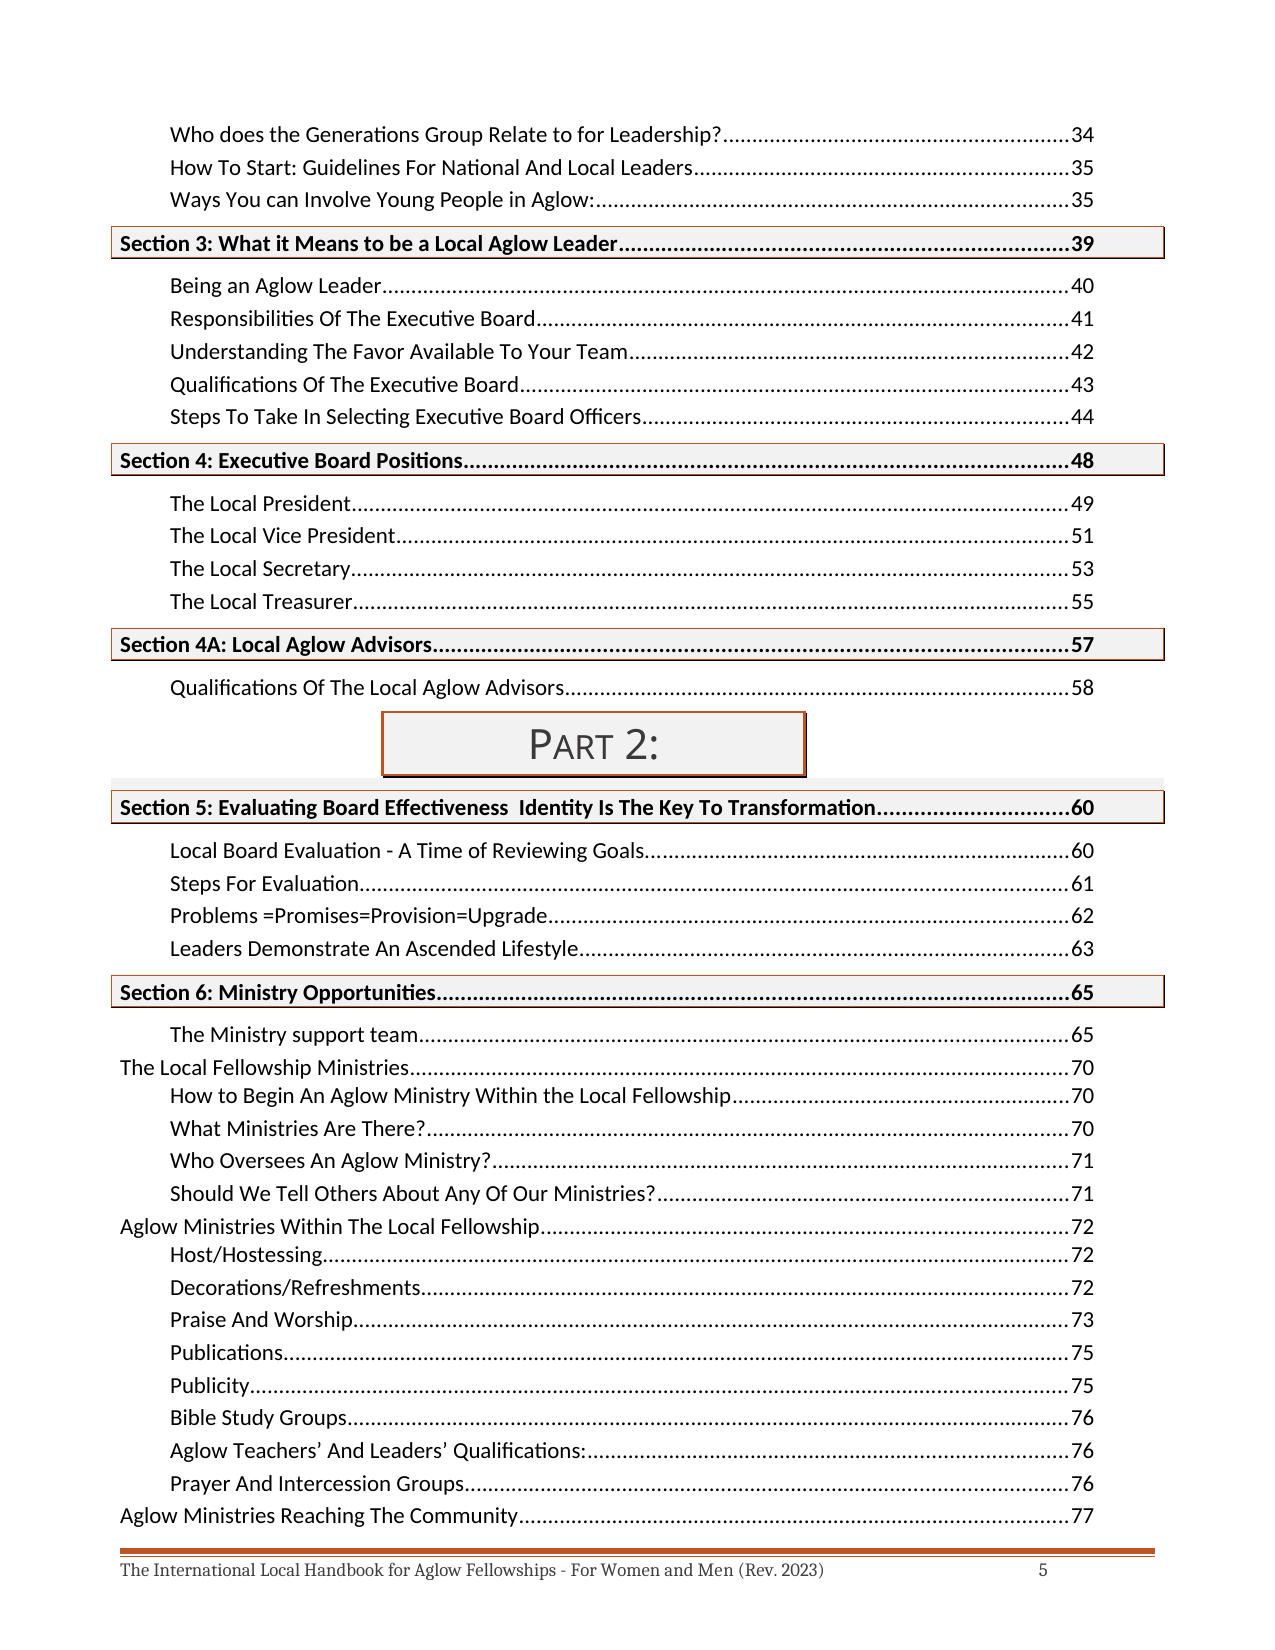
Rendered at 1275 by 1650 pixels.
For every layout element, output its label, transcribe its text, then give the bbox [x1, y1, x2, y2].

text Praise And Worship 73 [170, 1305, 1155, 1333]
text Steps To Take In Selecting Executive Board Officers 44 [170, 402, 1155, 431]
text Section 4: Executive Board Positions 48 [112, 444, 1163, 474]
text Publicity 75 [170, 1371, 1155, 1399]
text What Ministries Are There? 70 [170, 1114, 1155, 1142]
text Bible Study Groups 76 [170, 1403, 1155, 1431]
text Host/Hostessing 72 [170, 1240, 1155, 1268]
text Who does the Generations Group Relate to for Leadership? 34 [170, 120, 1155, 148]
text Aglow Ministries Reaching The Community 77 [120, 1502, 1155, 1529]
text The Local Fellowship Ministries 70 [120, 1053, 1155, 1081]
text Section 4A: Local Aglow Advisors 57 [112, 629, 1163, 659]
text Qualifications Of The Local Aglow Advisors 58 [170, 673, 1155, 701]
text Ways You can Involve Young People in Aglow: 35 [170, 185, 1155, 213]
text How to Begin An Aglow Ministry Within the Local Fellowship 70 [170, 1081, 1155, 1109]
text The Local Treasurer 55 [170, 587, 1155, 615]
text Understanding The Favor Available To Your Team 42 [170, 337, 1155, 365]
text Aglow Ministries Within The Local Fellowship 72 [120, 1212, 1155, 1240]
text The Local Secretary 53 [170, 554, 1155, 582]
text Part 2: [384, 713, 803, 774]
text How To Start: Guidelines For National And Local Leaders 35 [170, 153, 1155, 181]
text Decorations/Refreshments 72 [170, 1273, 1155, 1301]
text Problems =Promises=Provision=Upgrade 62 [170, 901, 1155, 929]
text Steps For Evaluation... 61 [170, 869, 1155, 897]
text Leaders Demonstrate An Ascended Lifestyle 63 [170, 934, 1155, 962]
text The Ministry support team 65 [170, 1020, 1155, 1048]
text Local Board Evaluation - A Time of Reviewing Goals... 60 [170, 836, 1155, 864]
text Section 6: Ministry Opportunities 65 [112, 976, 1163, 1006]
text Prayer And Intercession Groups 76 [170, 1469, 1155, 1497]
text Qualifications Of The Executive Board 43 [170, 370, 1155, 398]
text Being an Aglow Leader 40 [170, 272, 1155, 300]
text Section 5: Evaluating Board Effectiveness Identity Is The Key To Transformation 60 [112, 791, 1163, 822]
text Aglow Teachers’ And Leaders’ Qualifications: 76 [170, 1436, 1155, 1464]
text Section 3: What it Means to be a Local Aglow Leader 39 [112, 227, 1163, 257]
text The Local Vice President 51 [170, 521, 1155, 549]
text Responsibilities Of The Executive Board 41 [170, 304, 1155, 332]
text Who Oversees An Aglow Ministry? 71 [170, 1146, 1155, 1174]
text Publications 75 [170, 1338, 1155, 1366]
text Should We Tell Others About Any Of Our Ministries? 71 [170, 1179, 1155, 1207]
text The Local President 49 [170, 489, 1155, 517]
